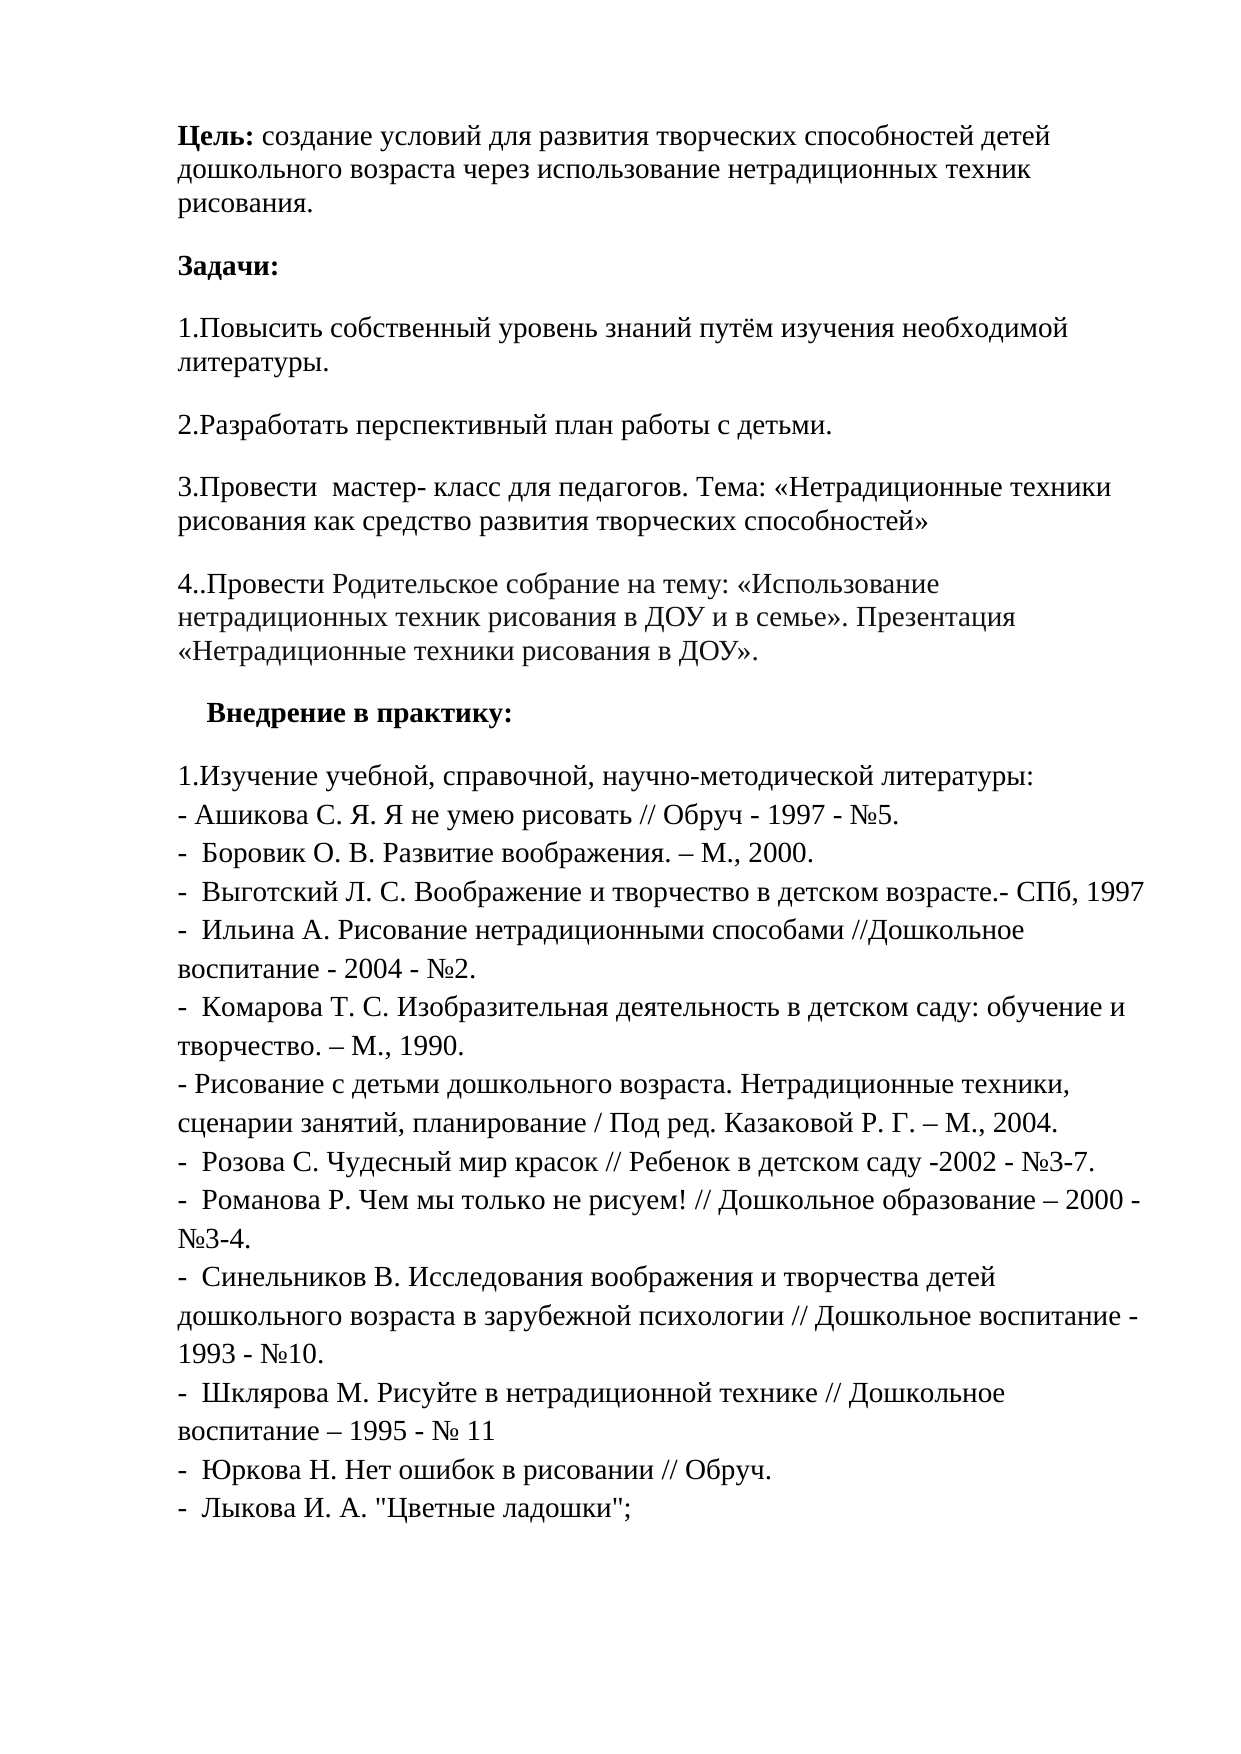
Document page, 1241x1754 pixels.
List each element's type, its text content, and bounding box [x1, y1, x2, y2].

text - Выготский Л. С. Воображение и творчество в детском возрасте.- СПб, 1997 [177, 874, 1152, 907]
text Задачи: [177, 248, 1152, 281]
text - Шклярова М. Рисуйте в нетрадиционной технике // Дошкольное воспитание – 1995 - № 11 [177, 1375, 1152, 1447]
text - Рисование с детьми дошкольного возраста. Нетрадиционные техники, сценарии занятий, планирование / Под ред. Казаковой Р. Г. – М., 2004. [177, 1067, 1152, 1139]
text Внедрение в практику: [177, 696, 1152, 729]
text 4..Провести Родительское собрание на тему: «Использование нетрадиционных техник рисования в ДОУ и в семье». Презентация «Нетрадиционные техники рисования в ДОУ». [177, 566, 1152, 666]
text 3.Провести мастер- класс для педагогов. Тема: «Нетрадиционные техники рисования как средство развития творческих способностей» [177, 469, 1152, 537]
text - Синельников В. Исследования воображения и творчества детей дошкольного возраста в зарубежной психологии // Дошкольное воспитание - 1993 - №10. [177, 1259, 1152, 1370]
text - Боровик О. В. Развитие воображения. – М., 2000. [177, 835, 1152, 869]
text Цель: создание условий для развития творческих способностей детей дошкольного возраста через использование нетрадиционных техник рисования. [177, 118, 1152, 219]
text - Романова Р. Чем мы только не рисуем! // Дошкольное образование – 2000 - №3-4. [177, 1182, 1152, 1254]
text - Комарова Т. С. Изобразительная деятельность в детском саду: обучение и творчество. – М., 1990. [177, 989, 1152, 1062]
text 2.Разработать перспективный план работы с детьми. [177, 407, 1152, 440]
text - Ильина А. Рисование нетрадиционными способами //Дошкольное воспитание - 2004 - №2. [177, 912, 1152, 984]
text 1.Повысить собственный уровень знаний путём изучения необходимой литературы. [177, 311, 1152, 378]
text - Розова С. Чудесный мир красок // Ребенок в детском саду -2002 - №3-7. [177, 1144, 1152, 1177]
text 1.Изучение учебной, справочной, научно-методической литературы: - Ашикова С. Я. Я не умею рисовать // Обруч - 1997 - №5. [177, 758, 1152, 830]
text - Юркова Н. Нет ошибок в рисовании // Обруч. - Лыкова И. А. "Цветные ладошки"; [177, 1452, 1152, 1524]
